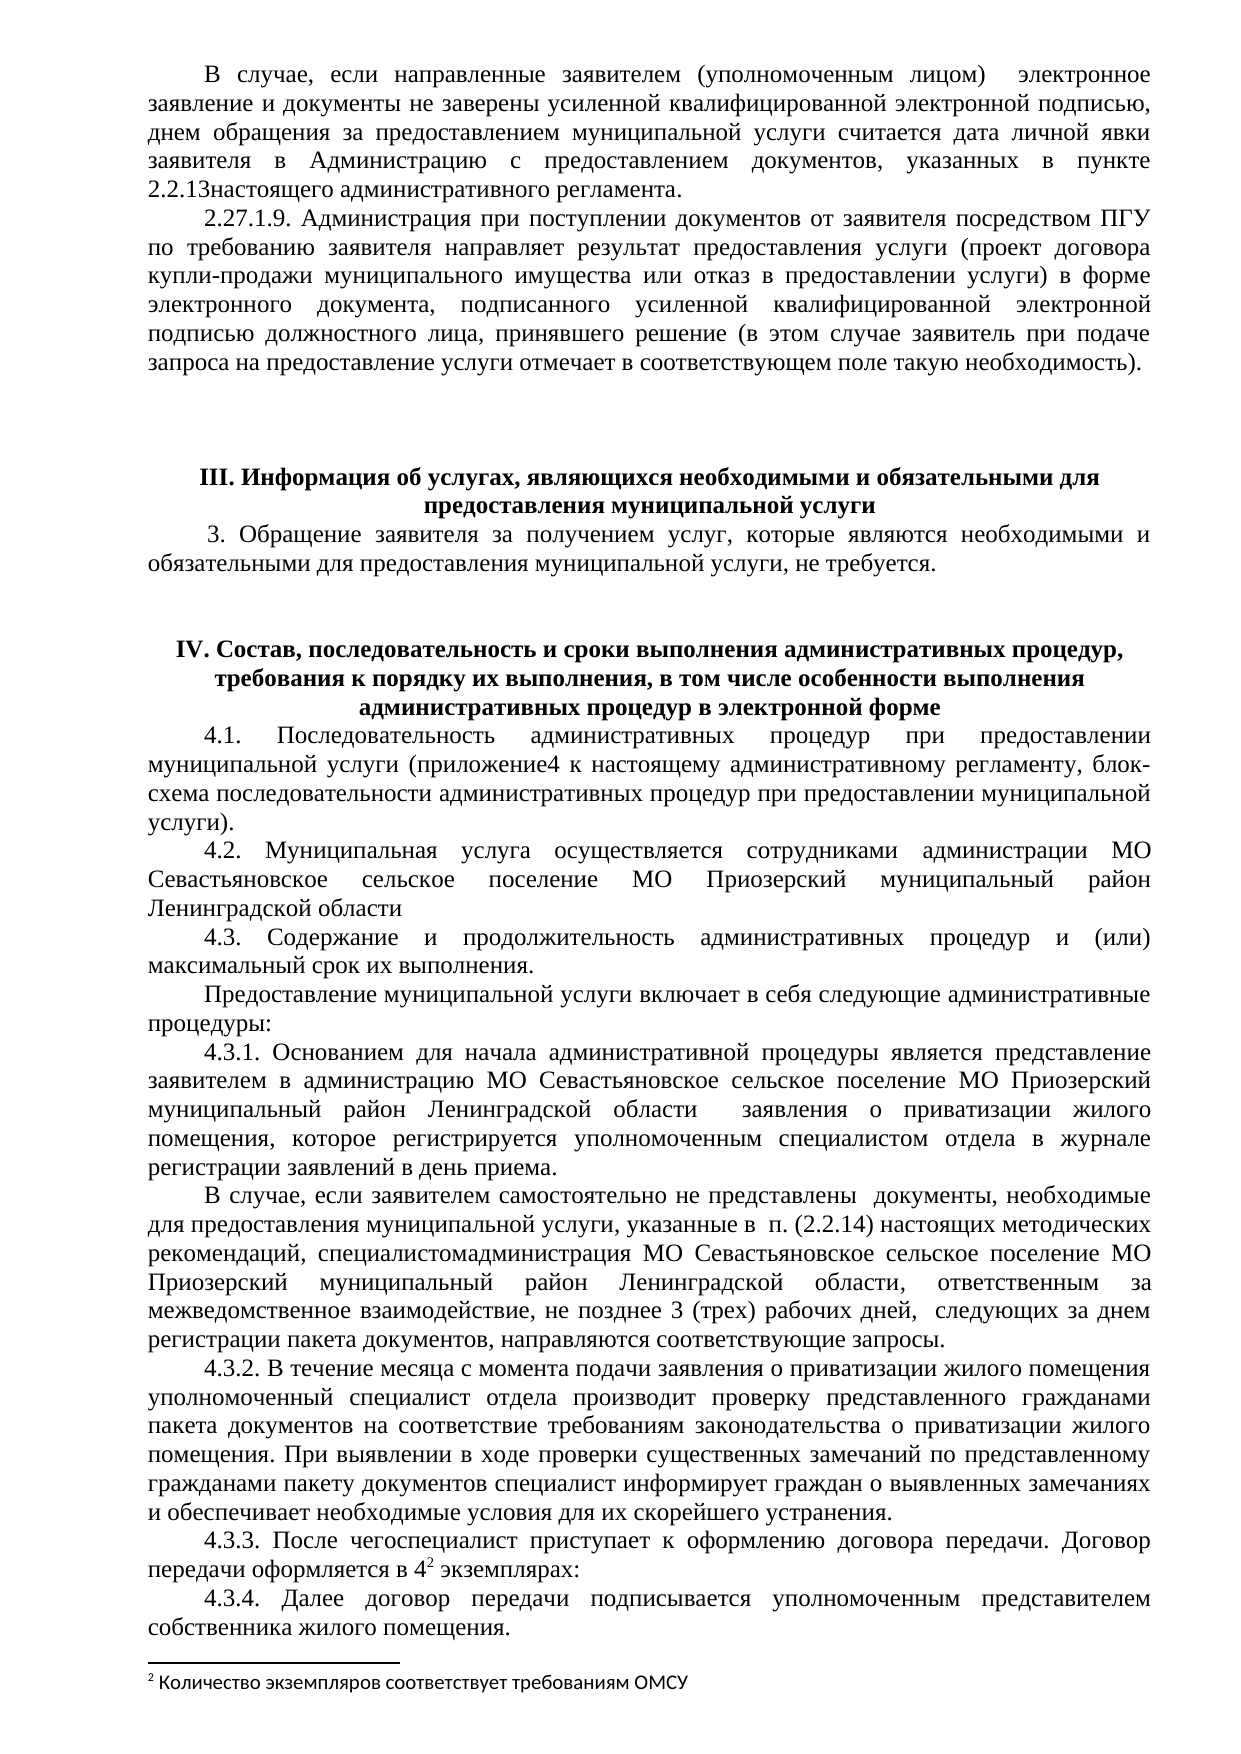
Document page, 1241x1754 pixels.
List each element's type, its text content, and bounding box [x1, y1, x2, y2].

text 4.3. Содержание и продолжительность административных процедур и (или) максимальный срок их выполнения. [148, 922, 1152, 979]
text 4.3.4. Далее договор передачи подписывается уполномоченным представителем собственника жилого помещения. [148, 1583, 1152, 1640]
text 4.1. Последовательность административных процедур при предоставлении муниципальной услуги (приложение4 к настоящему административному регламенту, блок-схема последовательности административных процедур при предоставлении муниципальной услуги). [148, 720, 1152, 835]
text 4.2. Муниципальная услуга осуществляется сотрудниками администрации МО Севастьяновское сельское поселение МО Приозерский муниципальный район Ленинградской области [148, 835, 1152, 922]
text Предоставление муниципальной услуги включает в себя следующие административные процедуры: [148, 979, 1152, 1037]
text 3. Обращение заявителя за получением услуг, которые являются необходимыми и обязательными для предоставления муниципальной услуги, не требуется. [148, 519, 1152, 577]
text В случае, если направленные заявителем (уполномоченным лицом) электронное заявление и документы не заверены усиленной квалифицированной электронной подписью, днем обращения за предоставлением муниципальной услуги считается дата личной явки заявителя в Администрацию с предоставлением документов, указанных в пункте 2.2.13настоящего административного регламента. [148, 59, 1152, 203]
text 4.3.3. После чегоспециалист приступает к оформлению договора передачи. Договор передачи оформляется в 4 экземплярах: [148, 1525, 1152, 1583]
text IV. Состав, последовательность и сроки выполнения административных процедур, требования к порядку их выполнения, в том числе особенности выполнения административных процедур в электронной форме [148, 634, 1152, 720]
text В случае, если заявителем самостоятельно не представлены документы, необходимые для предоставления муниципальной услуги, указанные в п. (2.2.14) настоящих методических рекомендаций, специалистомадминистрация МО Севастьяновское сельское поселение МО Приозерский муниципальный район Ленинградской области, ответственным за межведомственное взаимодействие, не позднее 3 (трех) рабочих дней, следующих за днем регистрации пакета документов, направляются соответствующие запросы. [148, 1180, 1152, 1353]
text III. Информация об услугах, являющихся необходимыми и обязательными для предоставления муниципальной услуги [148, 462, 1152, 519]
text 4.3.1. Основанием для начала административной процедуры является представление заявителем в администрацию МО Севастьяновское сельское поселение МО Приозерский муниципальный район Ленинградской области заявления о приватизации жилого помещения, которое регистрируется уполномоченным специалистом отдела в журнале регистрации заявлений в день приема. [148, 1037, 1152, 1180]
text 4.3.2. В течение месяца с момента подачи заявления о приватизации жилого помещения уполномоченный специалист отдела производит проверку представленного гражданами пакета документов на соответствие требованиям законодательства о приватизации жилого помещения. При выявлении в ходе проверки существенных замечаний по представленному гражданами пакету документов специалист информирует граждан о выявленных замечаниях и обеспечивает необходимые условия для их скорейшего устранения. [148, 1353, 1152, 1525]
text 2.27.1.9. Администрация при поступлении документов от заявителя посредством ПГУ по требованию заявителя направляет результат предоставления услуги (проект договора купли-продажи муниципального имущества или отказ в предоставлении услуги) в форме электронного документа, подписанного усиленной квалифицированной электронной подписью должностного лица, принявшего решение (в этом случае заявитель при подаче запроса на предоставление услуги отмечает в соответствующем поле такую необходимость). [148, 203, 1152, 375]
